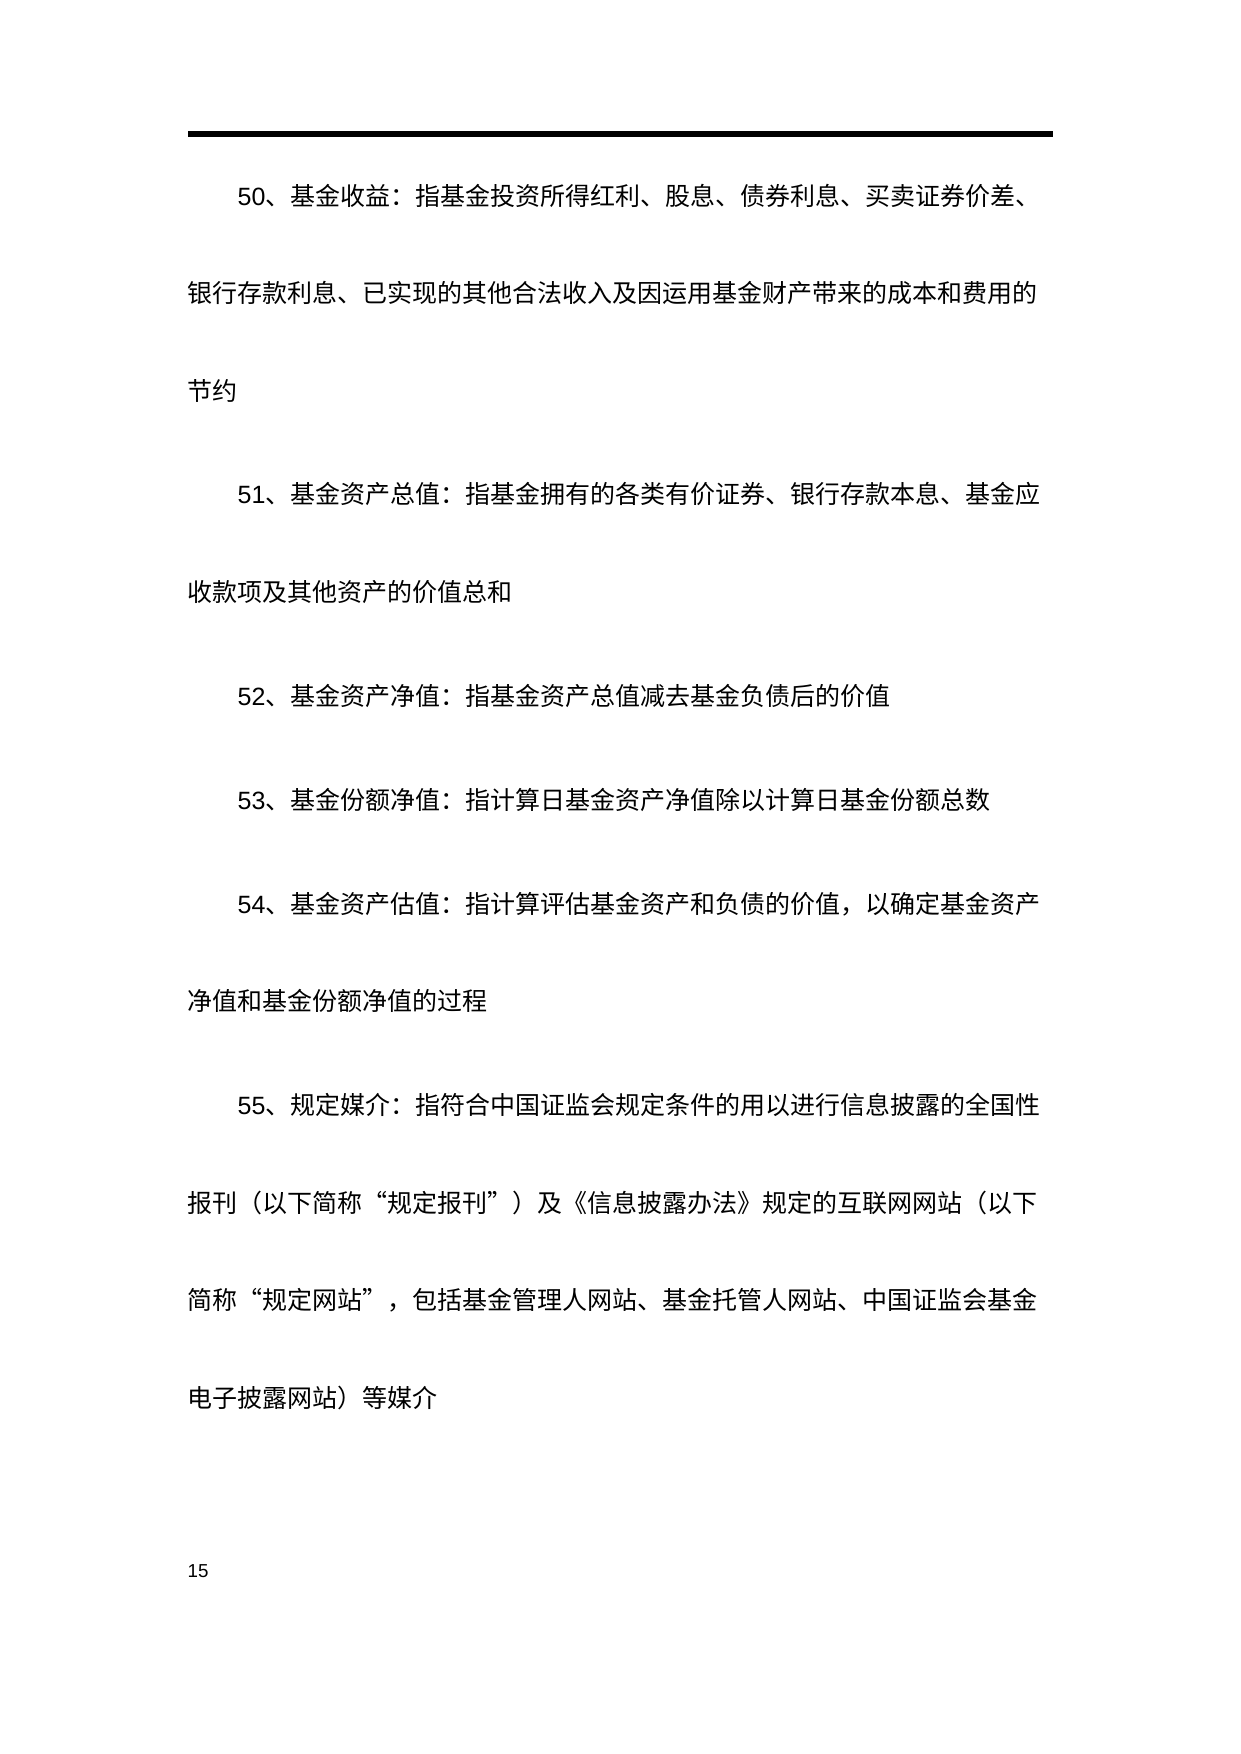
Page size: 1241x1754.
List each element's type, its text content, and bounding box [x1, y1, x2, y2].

text 55、规定媒介：指符合中国证监会规定条件的用以进行信息披露的全国性报刊（以下简称“规定报刊”）及《信息披露办法》规定的互联网网站（以下简称“规定网站”，包括基金管理人网站、基金托管人网站、中国证监会基金电子披露网站）等媒介 [187, 1071, 1053, 1429]
text 50、基金收益：指基金投资所得红利、股息、债券利息、买卖证券价差、银行存款利息、已实现的其他合法收入及因运用基金财产带来的成本和费用的节约 [187, 162, 1053, 422]
text 52、基金资产净值：指基金资产总值减去基金负债后的价值 [187, 662, 1053, 727]
text 54、基金资产估值：指计算评估基金资产和负债的价值，以确定基金资产净值和基金份额净值的过程 [187, 870, 1053, 1032]
text 51、基金资产总值：指基金拥有的各类有价证券、银行存款本息、基金应收款项及其他资产的价值总和 [187, 461, 1053, 623]
text 53、基金份额净值：指计算日基金资产净值除以计算日基金份额总数 [187, 766, 1053, 831]
